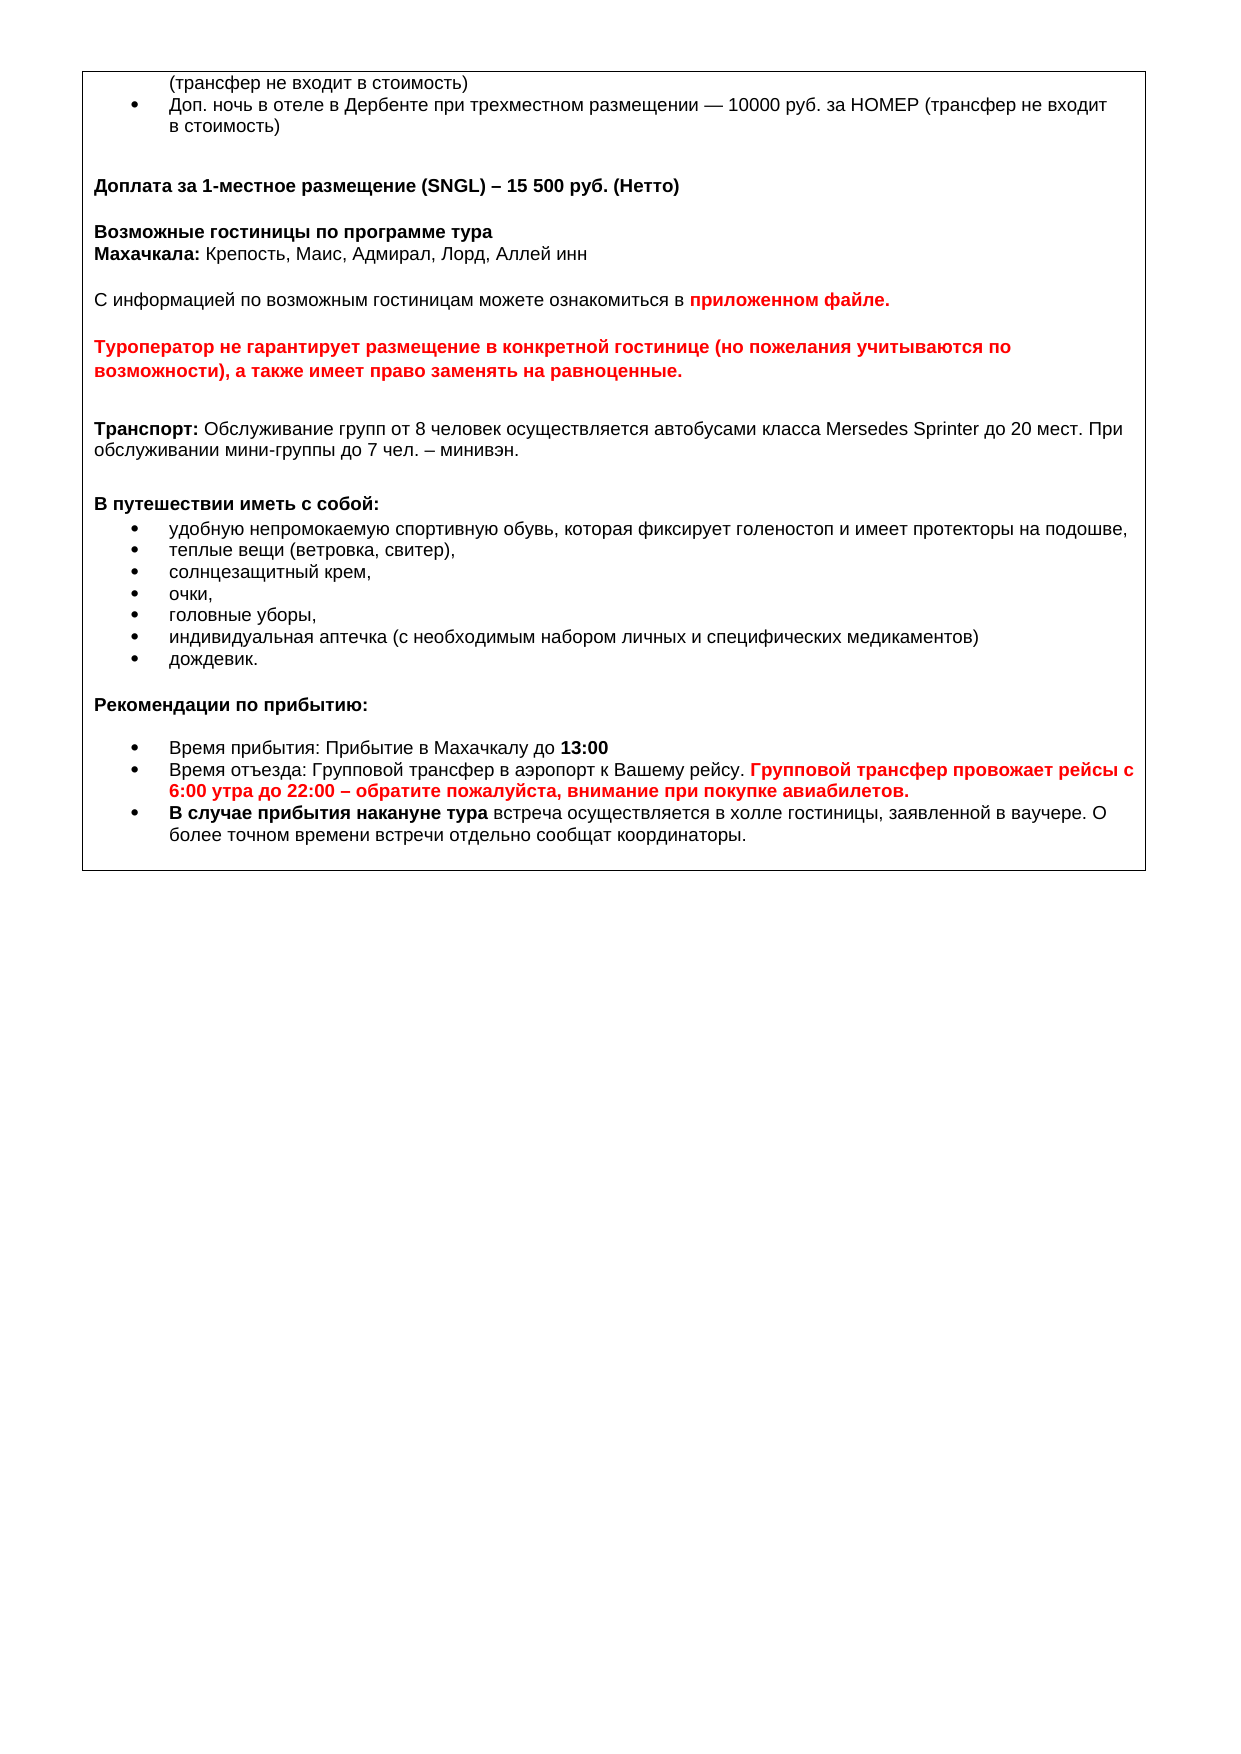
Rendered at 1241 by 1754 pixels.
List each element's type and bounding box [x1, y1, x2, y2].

table_cell [83, 72, 1145, 870]
